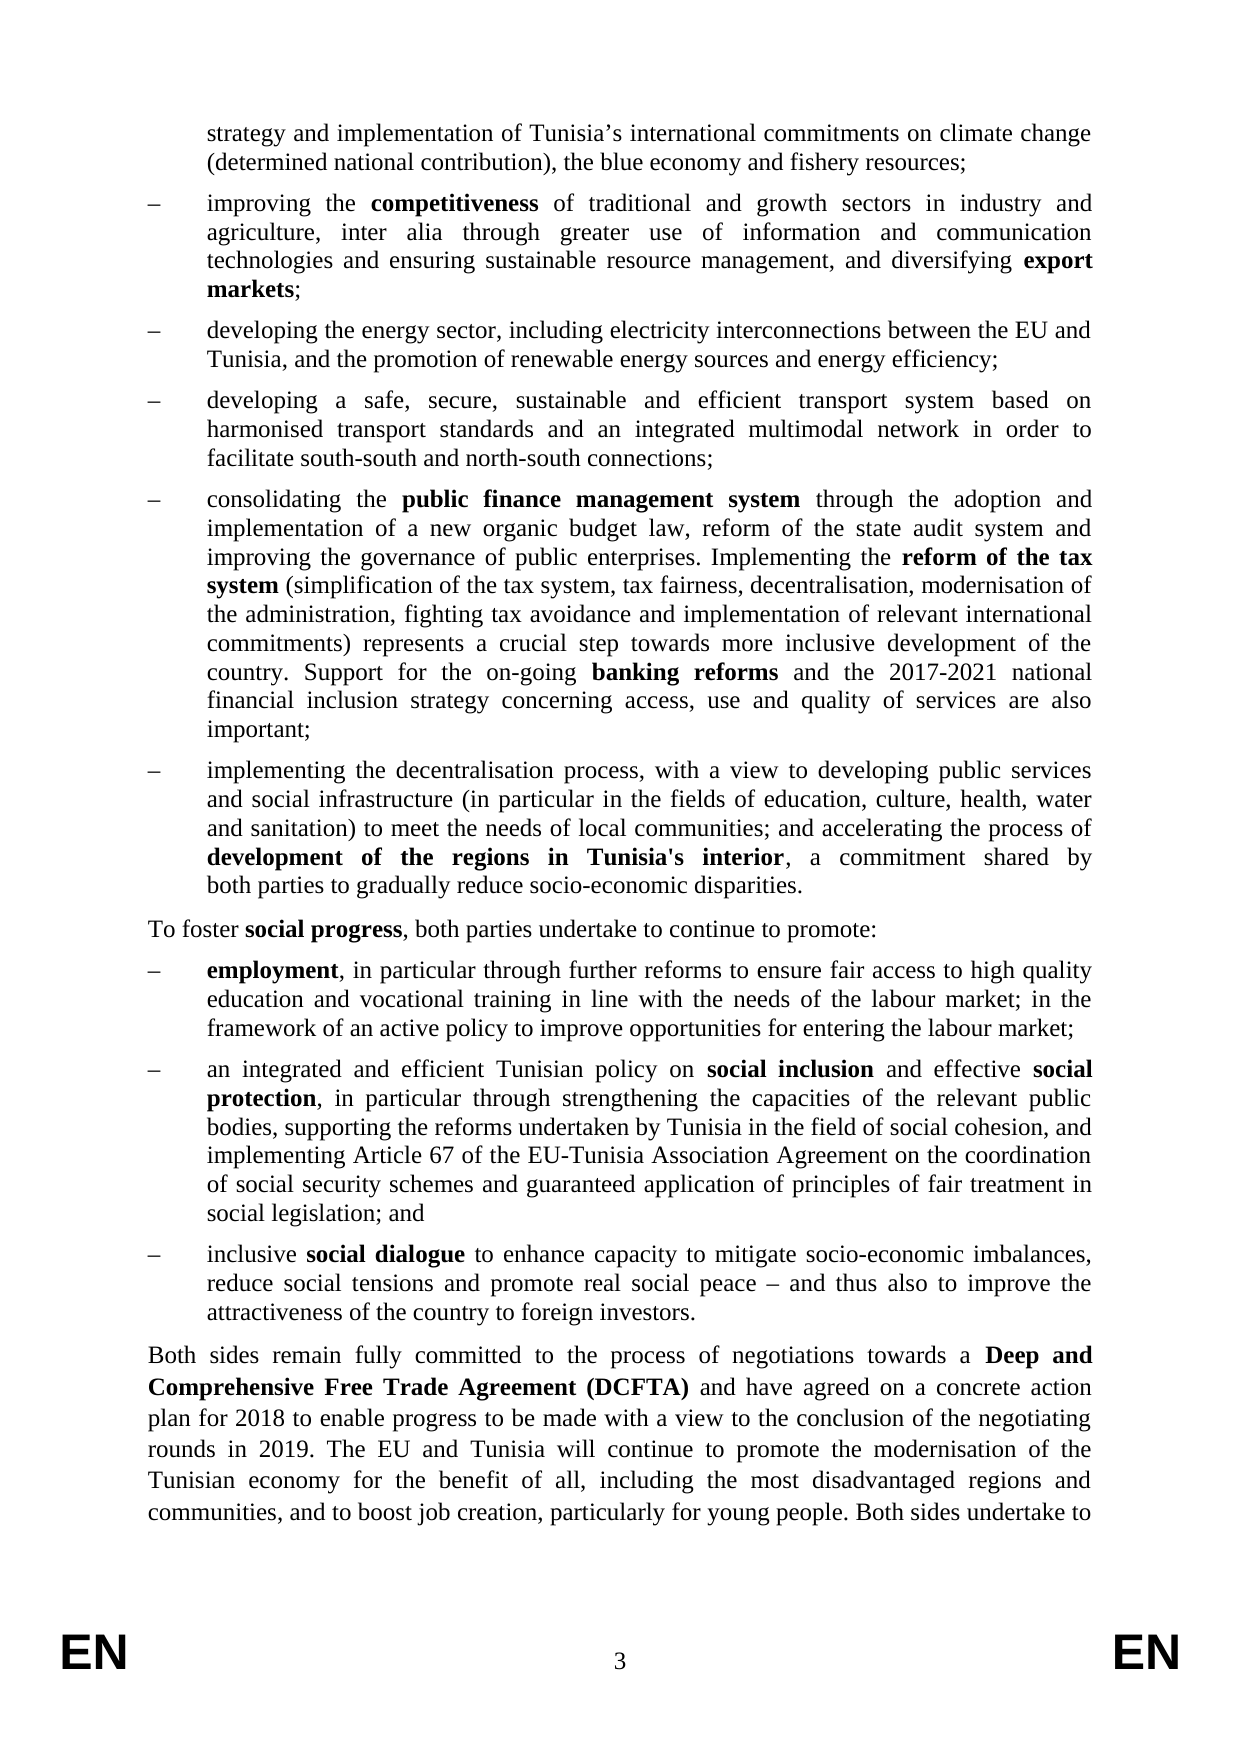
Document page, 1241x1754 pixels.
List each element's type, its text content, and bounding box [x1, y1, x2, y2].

text employment, in particular through further reforms to ensure fair access to high quality education and vocational training in line with the needs of the labour market; in the framework of an active policy to improve opportunities for entering the labour market; [148, 956, 1093, 1042]
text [148, 118, 1093, 176]
text improving the competitiveness of traditional and growth sectors in industry and agriculture, inter alia through greater use of information and communication technologies and ensuring sustainable resource management, and diversifying export markets; [148, 188, 1093, 303]
text an integrated and efficient Tunisian policy on social inclusion and effective social protection, in particular through strengthening the capacities of the relevant public bodies, supporting the reforms undertaken by Tunisia in the field of social cohesion, and implementing Article 67 of the EU-Tunisia Association Agreement on the coordination of social security schemes and guaranteed application of principles of fair treatment in social legislation; and [148, 1054, 1093, 1227]
text implementing the decentralisation process, with a view to developing public services and social infrastructure (in particular in the fields of education, culture, health, water and sanitation) to meet the needs of local communities; and accelerating the process of development of the regions in Tunisia's interior, a commitment shared by both parties to gradually reduce socio-economic disparities. [148, 756, 1093, 899]
text consolidating the public finance management system through the adoption and implementation of a new organic budget law, reform of the state audit system and improving the governance of public enterprises. Implementing the reform of the tax system (simplification of the tax system, tax fairness, decentralisation, modernisation of the administration, fighting tax avoidance and implementation of relevant international commitments) represents a crucial step towards more inclusive development of the country. Support for the on-going banking reforms and the 2017-2021 national financial inclusion strategy concerning access, use and quality of services are also important; [148, 484, 1093, 743]
text developing a safe, secure, sustainable and efficient transport system based on harmonised transport standards and an integrated multimodal network in order to facilitate south-south and north-south connections; [148, 386, 1093, 472]
text inclusive social dialogue to enhance capacity to mitigate socio-economic imbalances, reduce social tensions and promote real social peace – and thus also to improve the attractiveness of the country to foreign investors. [148, 1239, 1093, 1326]
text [148, 1338, 1093, 1526]
text To foster social progress, both parties undertake to continue to promote: [148, 912, 1093, 943]
text developing the energy sector, including electricity interconnections between the EU and Tunisia, and the promotion of renewable energy sources and energy efficiency; [148, 316, 1093, 373]
